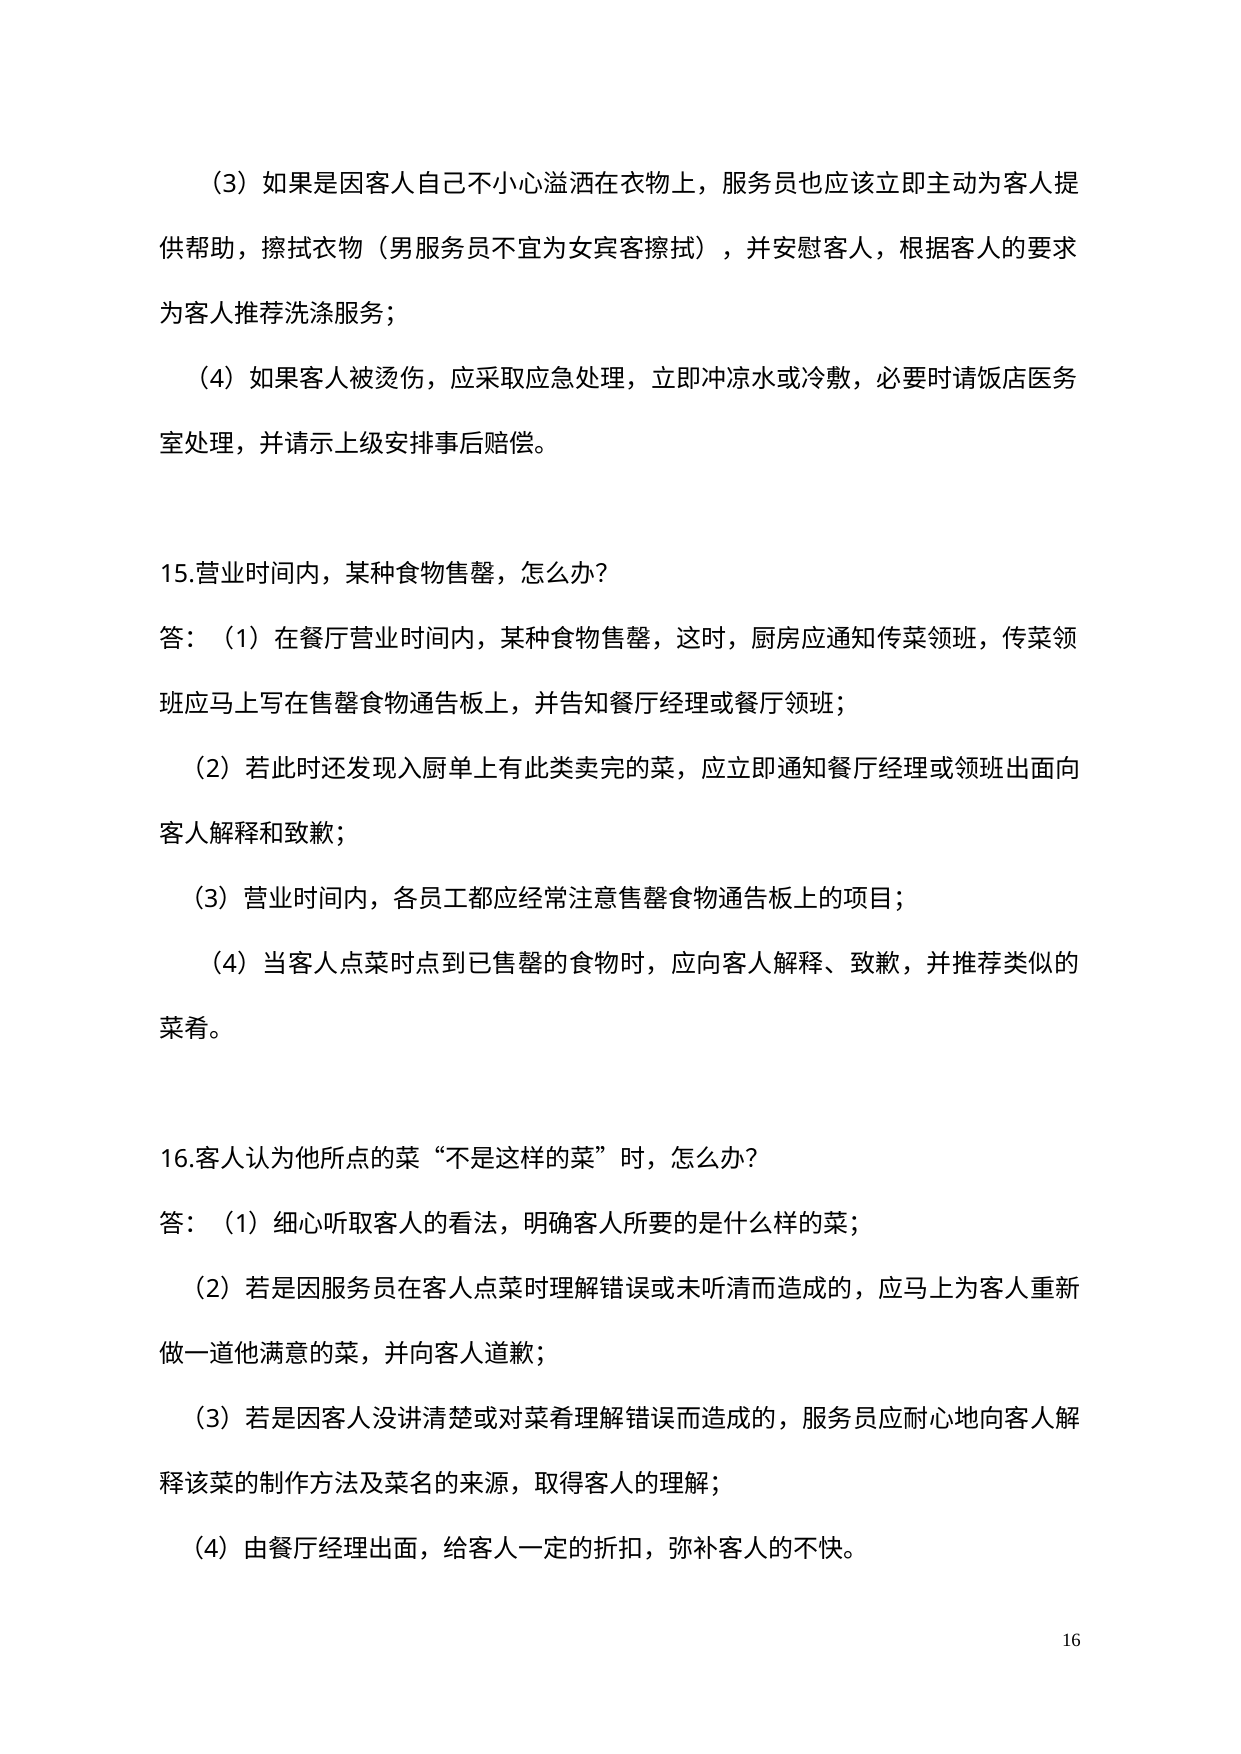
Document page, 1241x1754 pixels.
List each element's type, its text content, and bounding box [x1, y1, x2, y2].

text （2）若是因服务员在客人点菜时理解错误或未听清而造成的，应马上为客人重新做一道他满意的菜，并向客人道歉； [159, 1254, 1081, 1384]
text （2）若此时还发现入厨单上有此类卖完的菜，应立即通知餐厅经理或领班出面向客人解释和致歉； [159, 734, 1081, 864]
text 16.客人认为他所点的菜“不是这样的菜”时，怎么办？ [159, 1124, 1081, 1189]
text （3）如果是因客人自己不小心溢洒在衣物上，服务员也应该立即主动为客人提供帮助，擦拭衣物（男服务员不宜为女宾客擦拭），并安慰客人，根据客人的要求为客人推荐洗涤服务； [159, 149, 1081, 344]
text 15.营业时间内，某种食物售罄，怎么办？ [159, 539, 1081, 604]
text 答：（1）细心听取客人的看法，明确客人所要的是什么样的菜； [159, 1189, 1081, 1254]
text （3）营业时间内，各员工都应经常注意售罄食物通告板上的项目； [159, 864, 1081, 929]
text （4）由餐厅经理出面，给客人一定的折扣，弥补客人的不快。 [159, 1514, 1081, 1579]
text （4）当客人点菜时点到已售罄的食物时，应向客人解释、致歉，并推荐类似的菜肴。 [159, 929, 1081, 1059]
text （4）如果客人被烫伤，应采取应急处理，立即冲凉水或冷敷，必要时请饭店医务室处理，并请示上级安排事后赔偿。 [159, 344, 1081, 474]
text 答：（1）在餐厅营业时间内，某种食物售罄，这时，厨房应通知传菜领班，传菜领班应马上写在售罄食物通告板上，并告知餐厅经理或餐厅领班； [159, 604, 1081, 734]
text （3）若是因客人没讲清楚或对菜肴理解错误而造成的，服务员应耐心地向客人解释该菜的制作方法及菜名的来源，取得客人的理解； [159, 1384, 1081, 1514]
